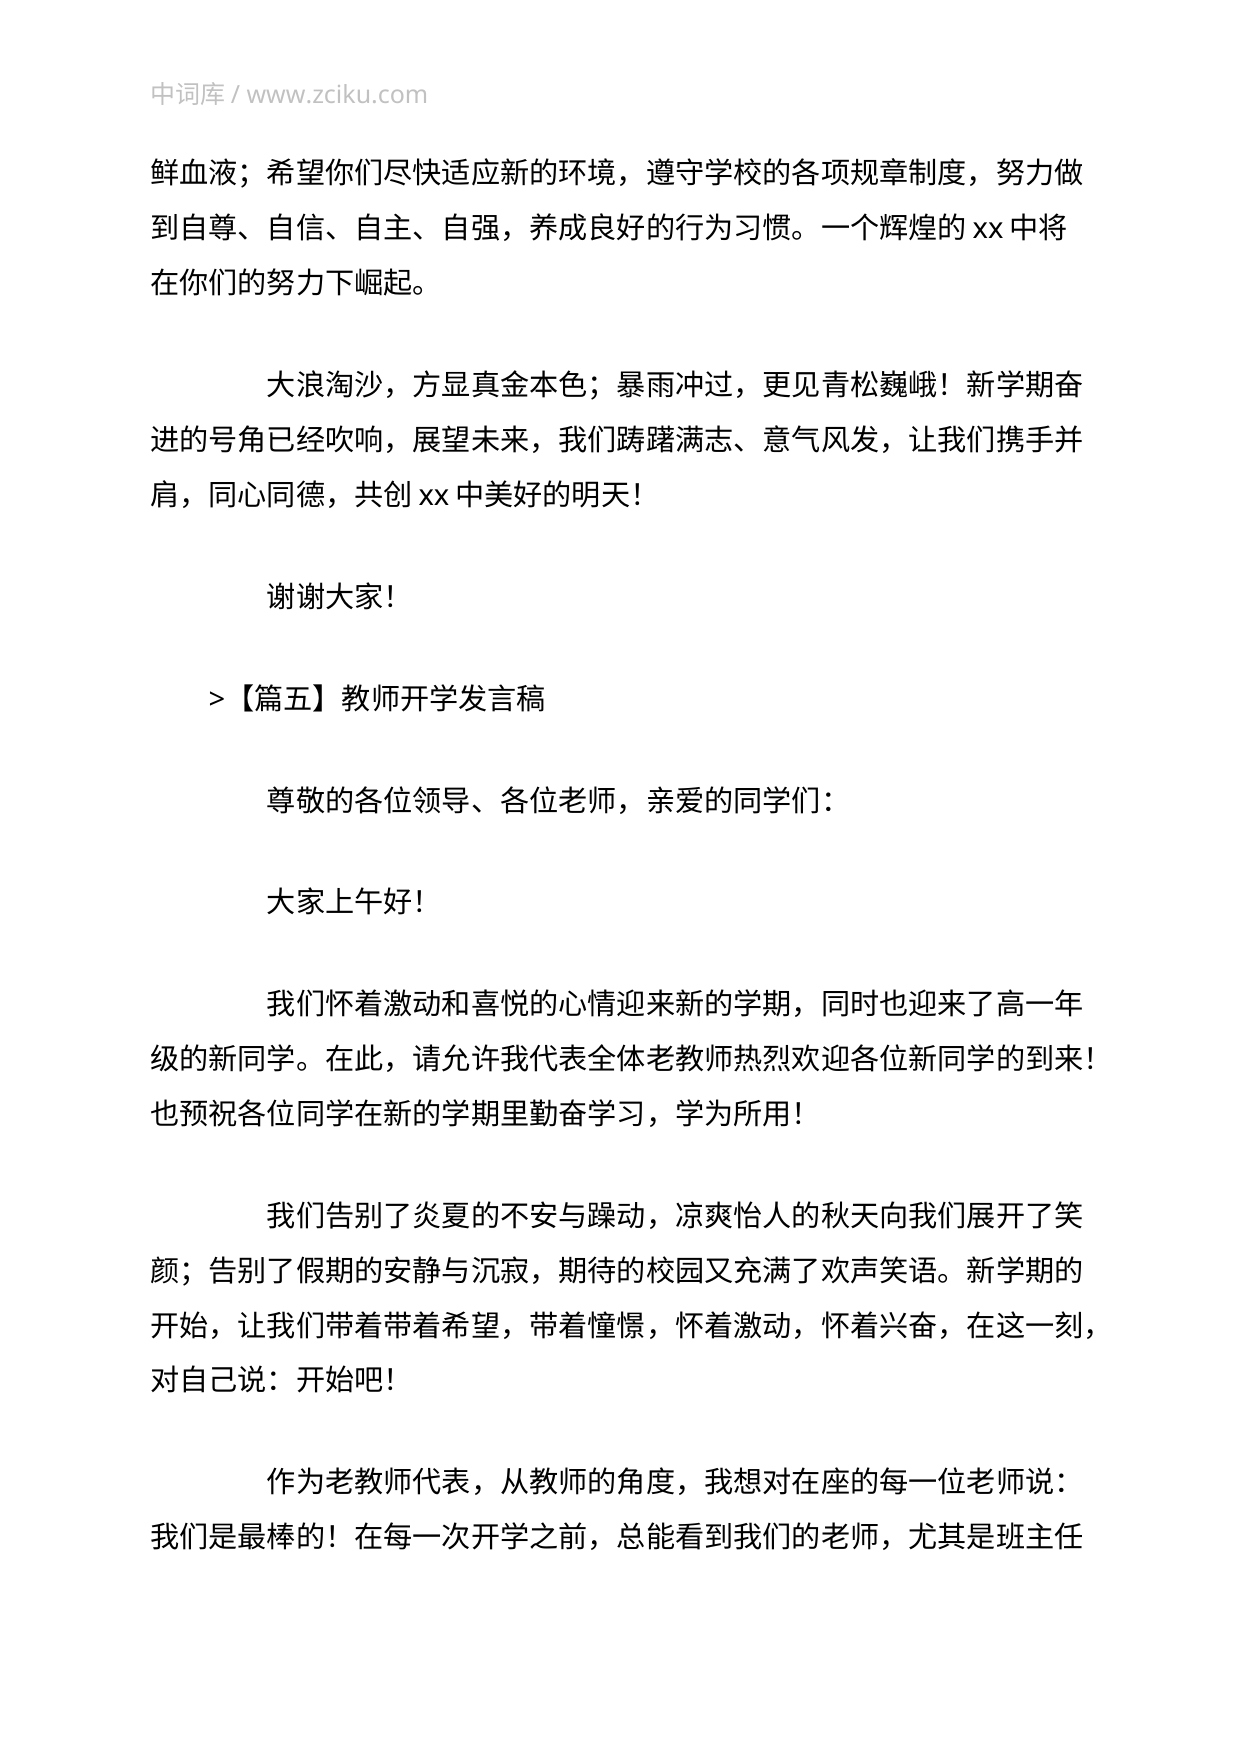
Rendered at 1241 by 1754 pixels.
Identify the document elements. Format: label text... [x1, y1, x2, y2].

text 尊敬的各位领导、各位老师，亲爱的同学们： [150, 777, 1090, 819]
text 大家上午好！ [150, 879, 1090, 921]
text 我们告别了炎夏的不安与躁动，凉爽怡人的秋天向我们展开了笑颜；告别了假期的安静与沉寂，期待的校园又充满了欢声笑语。新学期的开始，让我们带着带着希望，带着憧憬，怀着激动，怀着兴奋，在这一刻，对自己说：开始吧！ [150, 1192, 1090, 1399]
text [150, 150, 1090, 302]
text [150, 1459, 1090, 1556]
text >【篇五】教师开学发言稿 [150, 675, 1090, 718]
text 我们怀着激动和喜悦的心情迎来新的学期，同时也迎来了高一年级的新同学。在此，请允许我代表全体老教师热烈欢迎各位新同学的到来！也预祝各位同学在新的学期里勤奋学习，学为所用！ [150, 981, 1090, 1133]
text 大浪淘沙，方显真金本色；暴雨冲过，更见青松巍峨！新学期奋进的号角已经吹响，展望未来，我们踌躇满志、意气风发，让我们携手并肩，同心同德，共创xx中美好的明天！ [150, 362, 1090, 514]
text 谢谢大家！ [150, 573, 1090, 616]
